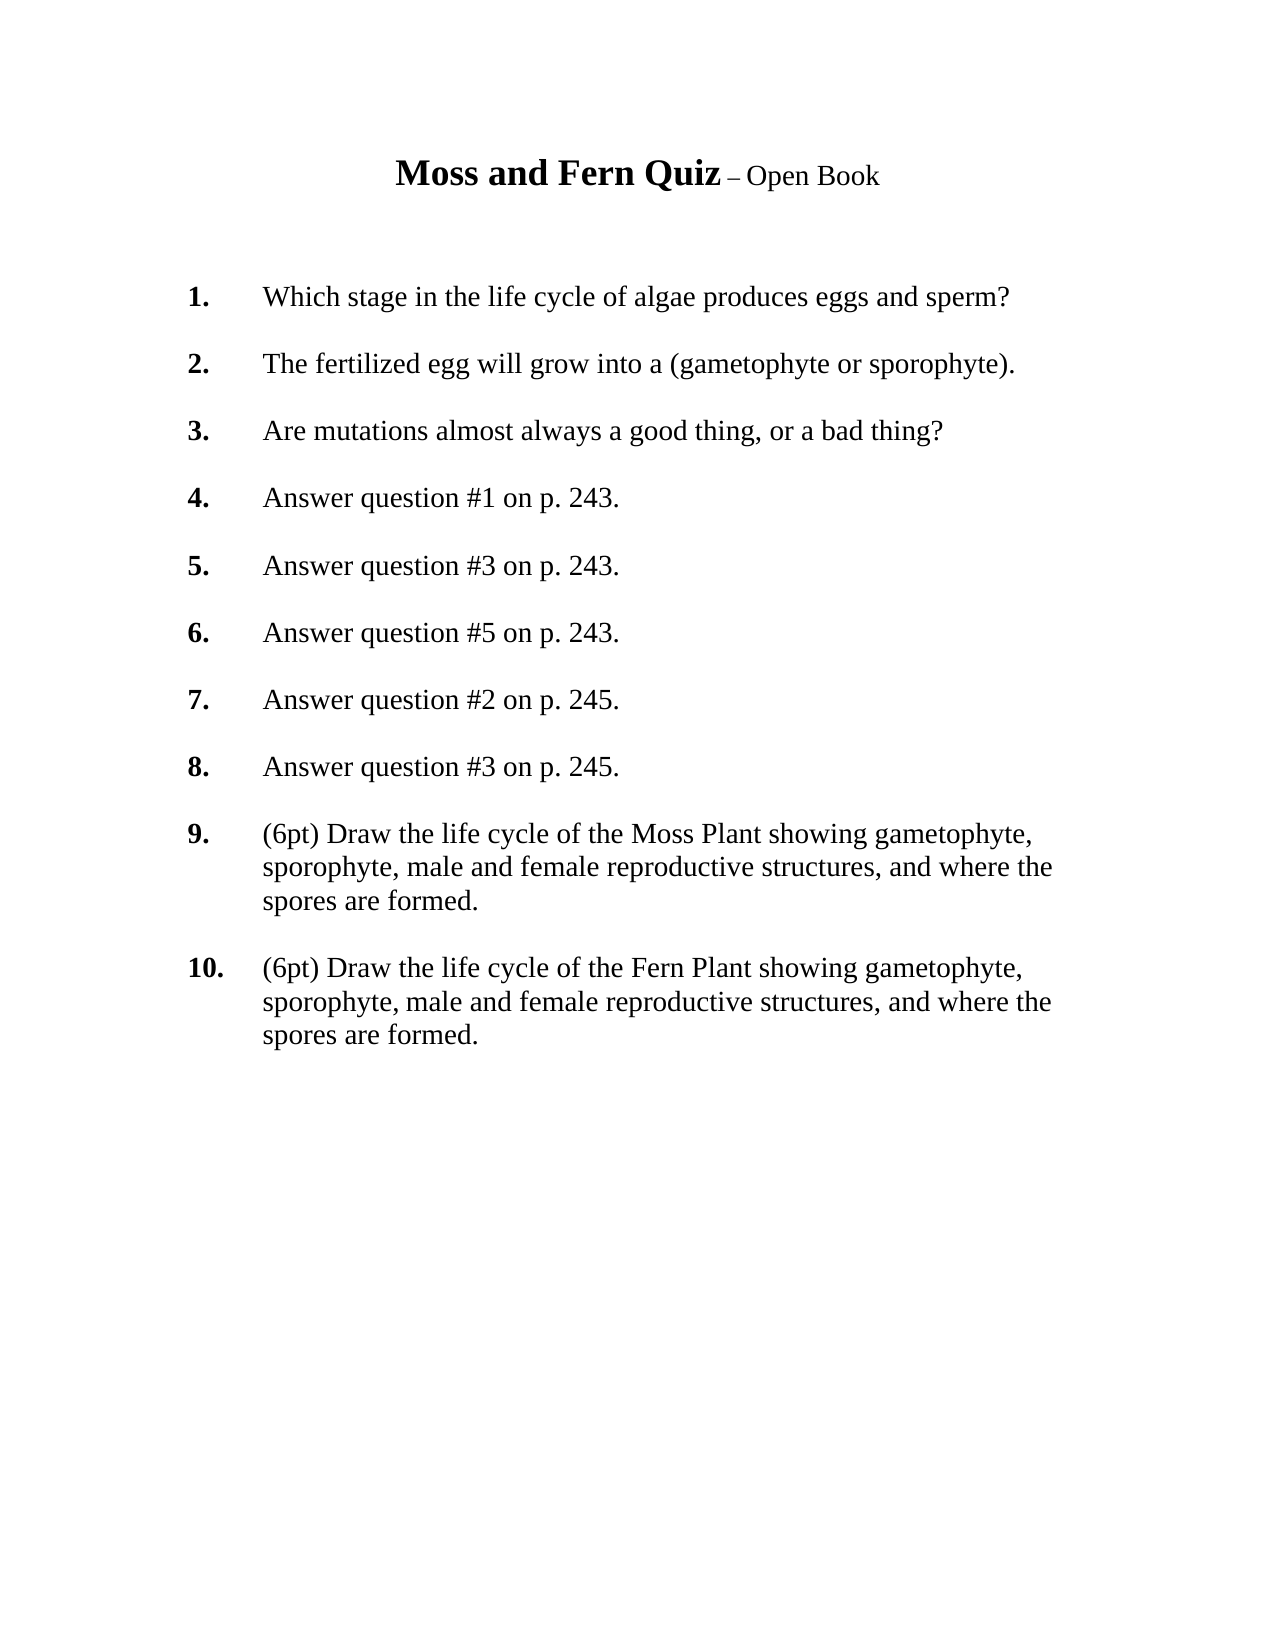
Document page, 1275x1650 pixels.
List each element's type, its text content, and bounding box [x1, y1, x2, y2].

list Which stage in the life cycle of algae produces eggs and sperm? [187, 279, 1087, 313]
text Moss and Fern Quiz – Open Book [187, 150, 1087, 193]
list Answer question #2 on p. 245. [187, 682, 1087, 715]
list Answer question #3 on p. 245. [187, 749, 1087, 782]
list Answer question #1 on p. 243. [187, 481, 1087, 514]
list Answer question #3 on p. 243. [187, 548, 1087, 581]
list (6pt) Draw the life cycle of the Moss Plant showing gametophyte, sporophyte, male and female reproductive structures, and where the spores are formed. [187, 816, 1087, 917]
list Are mutations almost always a good thing, or a bad thing? [187, 413, 1087, 447]
list Answer question #5 on p. 243. [187, 615, 1087, 648]
list The fertilized egg will grow into a (gametophyte or sporophyte). [187, 346, 1087, 380]
list (6pt) Draw the life cycle of the Fern Plant showing gametophyte, sporophyte, male and female reproductive structures, and where the spores are formed. [187, 950, 1087, 1051]
